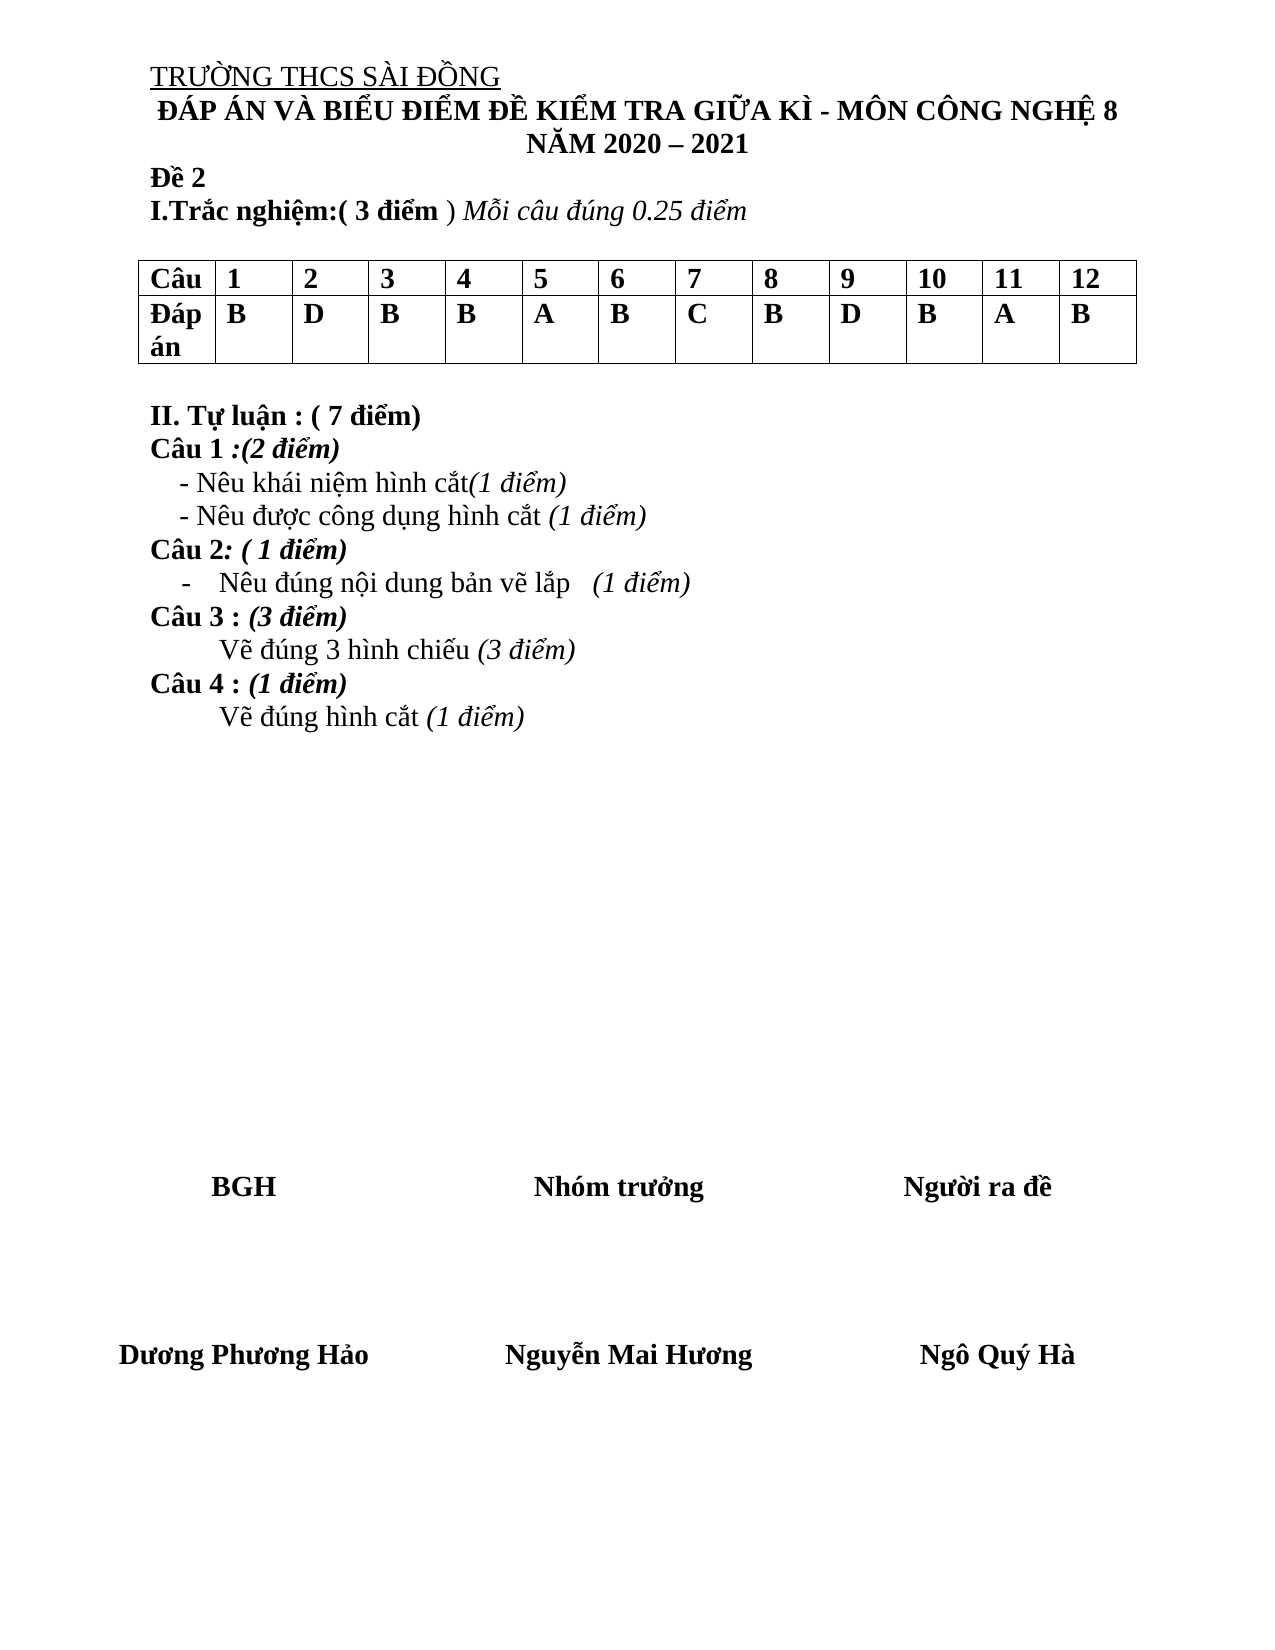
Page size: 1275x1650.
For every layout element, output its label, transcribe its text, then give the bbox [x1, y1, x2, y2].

table_cell D [293, 296, 368, 363]
text - Nêu được công dụng hình cắt (1 điểm) [150, 498, 1125, 532]
text Vẽ đúng hình cắt (1 điểm) [219, 699, 1125, 733]
table_cell B [216, 296, 292, 363]
table_header 8 [753, 261, 829, 295]
table_header 4 [446, 261, 522, 295]
text ĐÁP ÁN VÀ BIỂU ĐIỂM ĐỀ KIỂM TRA GIỮA KÌ - MÔN CÔNG NGHỆ 8 [150, 93, 1125, 126]
table_cell B [369, 296, 445, 363]
text Vẽ đúng 3 hình chiếu (3 điểm) [219, 632, 1125, 666]
table_cell A [983, 296, 1059, 363]
text Câu 4 : (1 điểm) [150, 666, 1125, 699]
table_header Người ra đề Ngô Quý Hà [806, 1169, 1149, 1404]
table_cell B [907, 296, 982, 363]
table_header 6 [599, 261, 675, 295]
table_header 1 [216, 261, 292, 295]
table_header 10 [907, 261, 982, 295]
list Nêu đúng nội dung bản vẽ lắp (1 điểm) [181, 565, 1125, 599]
text TRƯỜNG THCS SÀI ĐỒNG [150, 59, 1125, 93]
text - Nêu khái niệm hình cắt(1 điểm) [150, 465, 1125, 498]
table_header 3 [369, 261, 445, 295]
text II. Tự luận : ( 7 điểm) [150, 398, 1125, 431]
table_cell B [446, 296, 522, 363]
text Đề 2 [150, 160, 1125, 193]
table_header 12 [1060, 261, 1136, 295]
text Câu 1 :(2 điểm) [150, 431, 1125, 465]
table_header BGH Dương Phương Hảo [56, 1169, 431, 1404]
table_cell B [599, 296, 675, 363]
table_header 11 [983, 261, 1059, 295]
text NĂM 2020 – 2021 [150, 126, 1125, 160]
table_cell C [676, 296, 752, 363]
table_header 5 [523, 261, 598, 295]
text Câu 3 : (3 điểm) [150, 599, 1125, 632]
table_header Câu [139, 261, 215, 295]
table_header 9 [830, 261, 906, 295]
table_header 2 [293, 261, 368, 295]
table_cell B [753, 296, 829, 363]
table_cell Đáp án [139, 296, 215, 363]
text Câu 2: ( 1 điểm) [150, 532, 1125, 565]
table_cell A [523, 296, 598, 363]
table_cell B [1060, 296, 1136, 363]
text I.Trắc nghiệm:( 3 điểm ) Mỗi câu đúng 0.25 điểm [150, 193, 1125, 227]
table_header 7 [676, 261, 752, 295]
table_header Nhóm trưởng Nguyễn Mai Hương [431, 1169, 806, 1404]
table_cell D [830, 296, 906, 363]
